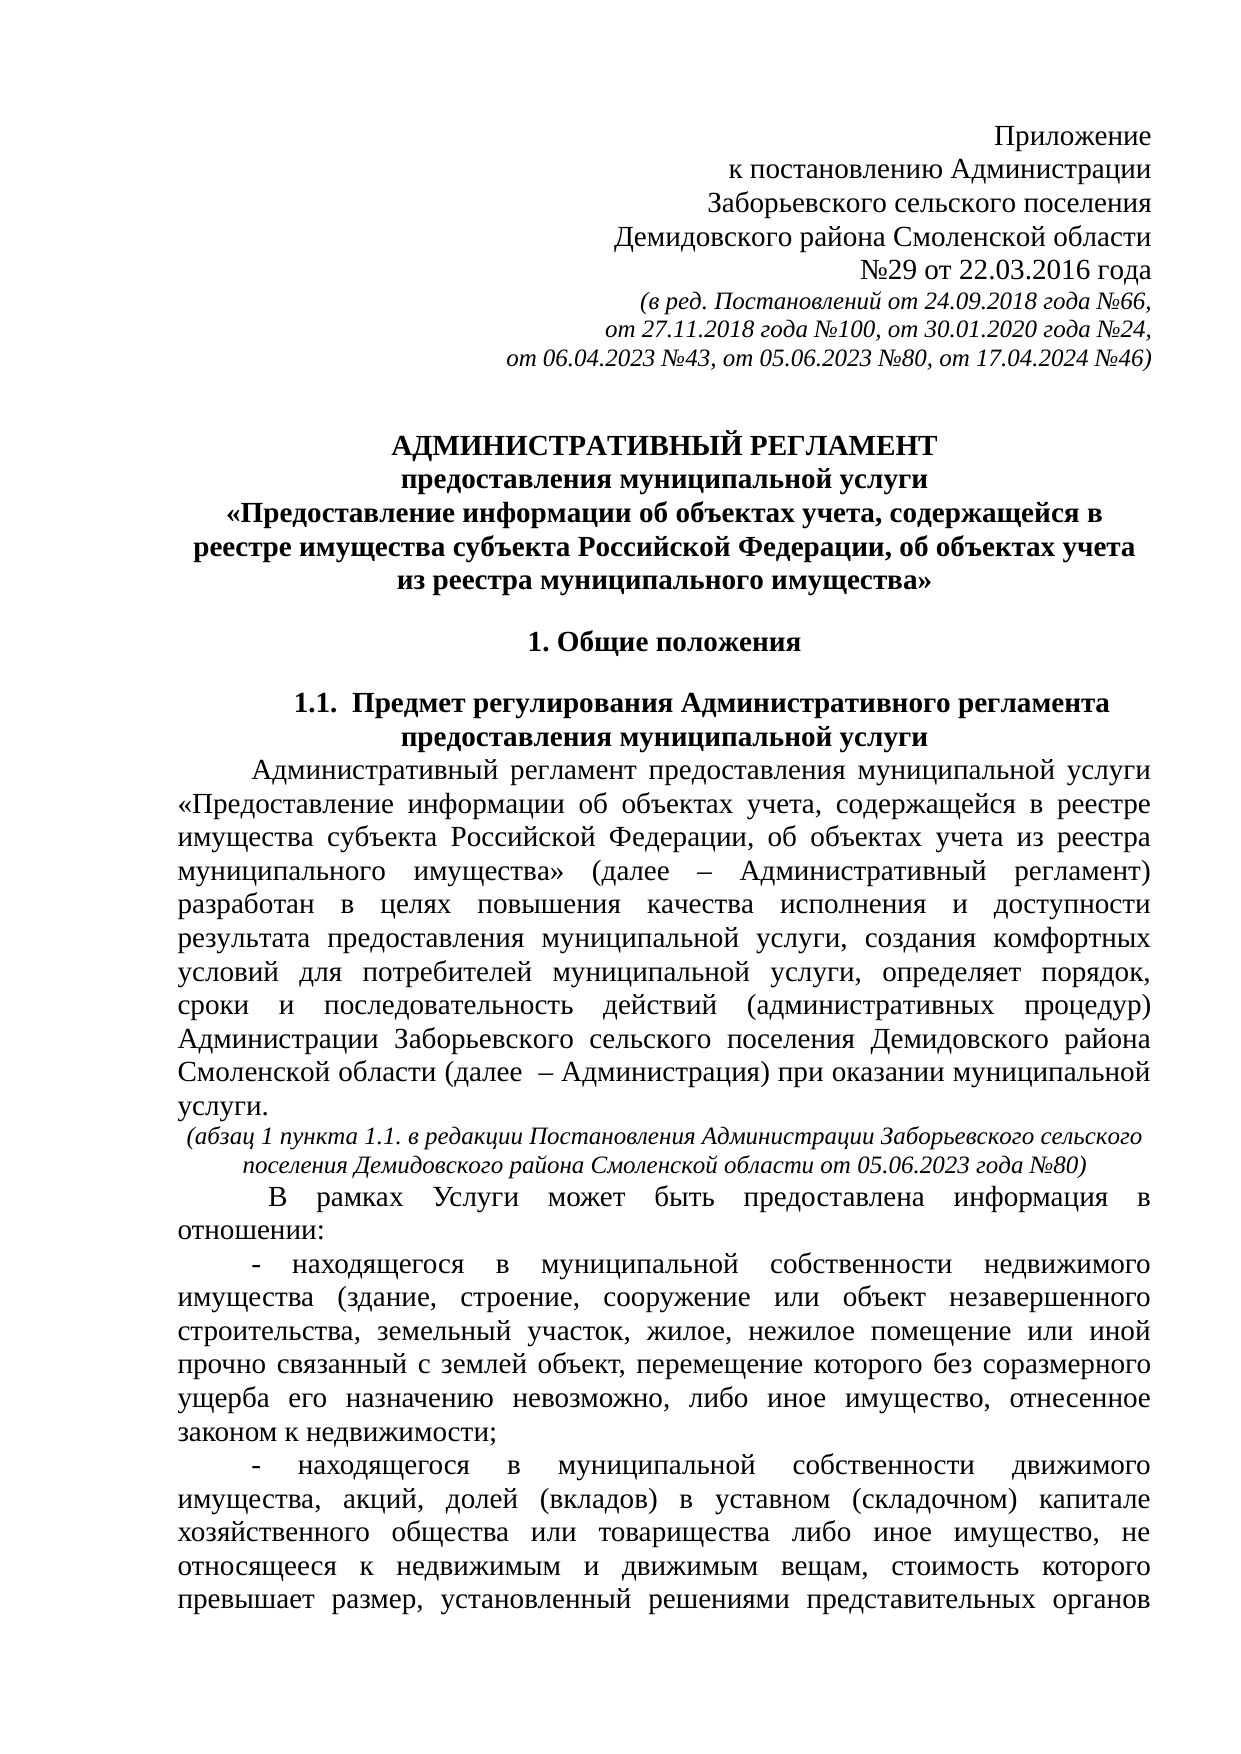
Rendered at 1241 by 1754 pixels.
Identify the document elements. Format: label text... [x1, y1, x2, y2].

text предоставления муниципальной услуги [177, 462, 1152, 495]
text АДМИНИСТРАТИВНЫЙ РЕГЛАМЕНТ [177, 428, 1152, 462]
text к постановлению Администрации [177, 152, 1152, 185]
text от 06.04.2023 №43, от 05.06.2023 №80, от 17.04.2024 №46) [177, 343, 1152, 372]
text 1. Общие положения [177, 624, 1152, 657]
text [177, 1447, 1152, 1615]
text 1.1. Предмет регулирования Административного регламента [177, 685, 1152, 719]
text предоставления муниципальной услуги [177, 719, 1152, 752]
text №29 от 22.03.2016 года [177, 252, 1152, 286]
text Приложение [177, 118, 1152, 152]
text Административный регламент предоставления муниципальной услуги «Предоставление информации об объектах учета, содержащейся в реестре имущества субъекта Российской Федерации, об объектах учета из реестра муниципального имущества» (далее – Административный регламент) разработан в целях повышения качества исполнения и доступности результата предоставления муниципальной услуги, создания комфортных условий для потребителей муниципальной услуги, определяет порядок, сроки и последовательность действий (административных процедур) Администрации Заборьевского сельского поселения Демидовского района Смоленской области (далее – Администрация) при оказании муниципальной услуги. [177, 752, 1152, 1121]
text (абзац 1 пункта 1.1. в редакции Постановления Администрации Заборьевского сельского поселения Демидовского района Смоленской области от 05.06.2023 года №80) [177, 1121, 1152, 1179]
text Демидовского района Смоленской области [177, 219, 1152, 252]
text (в ред. Постановлений от 24.09.2018 года №66, [177, 286, 1152, 314]
text В рамках Услуги может быть предоставлена информация в отношении: [177, 1179, 1152, 1246]
text от 27.11.2018 года №100, от 30.01.2020 года №24, [177, 314, 1152, 343]
text Заборьевского сельского поселения [177, 185, 1152, 219]
text «Предоставление информации об объектах учета, содержащейся в реестре имущества субъекта Российской Федерации, об объектах учета из реестра муниципального имущества» [177, 495, 1152, 596]
text - находящегося в муниципальной собственности недвижимого имущества (здание, строение, сооружение или объект незавершенного строительства, земельный участок, жилое, нежилое помещение или иной прочно связанный с землей объект, перемещение которого без соразмерного ущерба его назначению невозможно, либо иное имущество, отнесенное законом к недвижимости; [177, 1246, 1152, 1447]
